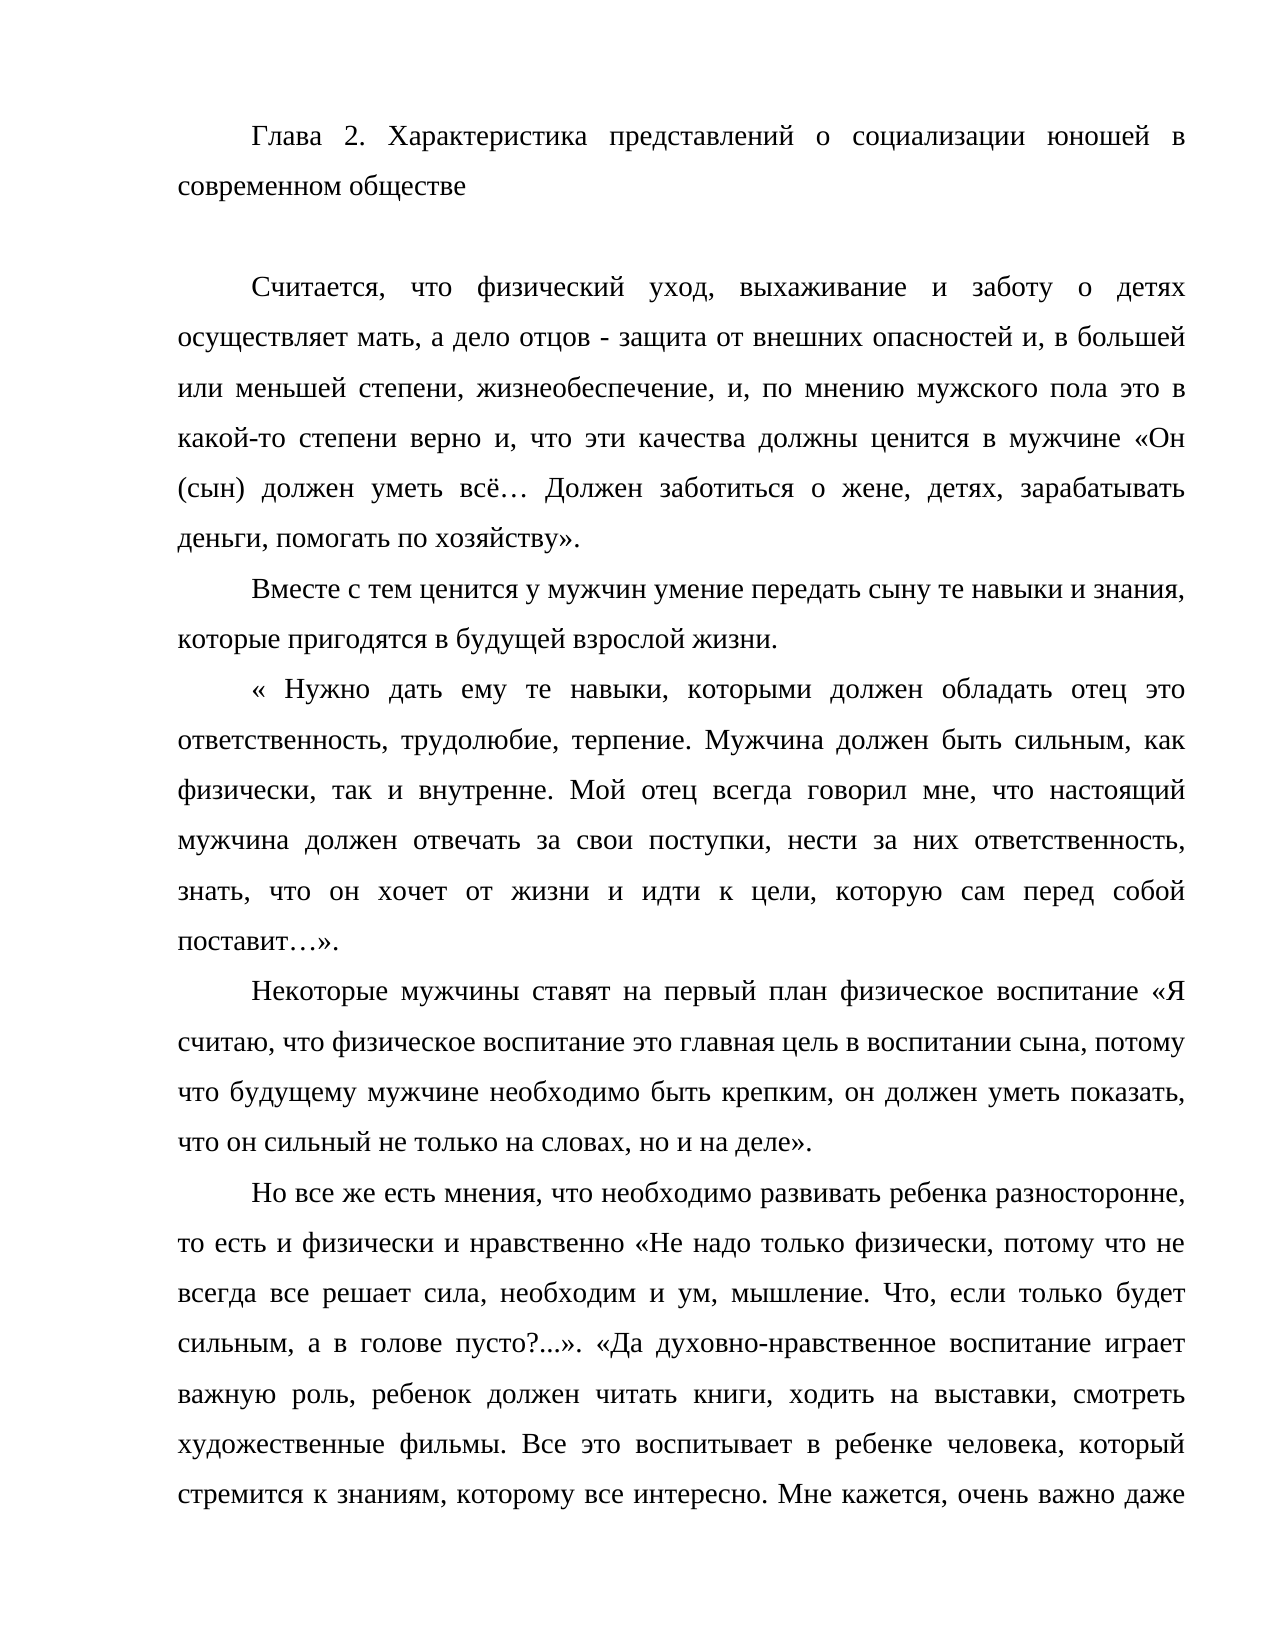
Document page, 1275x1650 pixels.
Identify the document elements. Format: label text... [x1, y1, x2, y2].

text Глава 2. Характеристика представлений о социализации юношей в современном обществе [177, 118, 1186, 202]
text « Нужно дать ему те навыки, которыми должен обладать отец это ответственность, трудолюбие, терпение. Мужчина должен быть сильным, как физически, так и внутренне. Мой отец всегда говорил мне, что настоящий мужчина должен отвечать за свои поступки, нести за них ответственность, знать, что он хочет от жизни и идти к цели, которую сам перед собой поставит…». [177, 672, 1186, 957]
text Вместе с тем ценится у мужчин умение передать сыну те навыки и знания, которые пригодятся в будущей взрослой жизни. [177, 571, 1186, 655]
text Считается, что физический уход, выхаживание и заботу о детях осуществляет мать, а дело отцов - защита от внешних опасностей и, в большей или меньшей степени, жизнеобеспечение, и, по мнению мужского пола это в какой-то степени верно и, что эти качества должны ценится в мужчине «Он (сын) должен уметь всё… Должен заботиться о жене, детях, зарабатывать деньги, помогать по хозяйству». [177, 269, 1186, 554]
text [177, 1175, 1186, 1510]
text Некоторые мужчины ставят на первый план физическое воспитание «Я считаю, что физическое воспитание это главная цель в воспитании сына, потому что будущему мужчине необходимо быть крепким, он должен уметь показать, что он сильный не только на словах, но и на деле». [177, 973, 1186, 1158]
